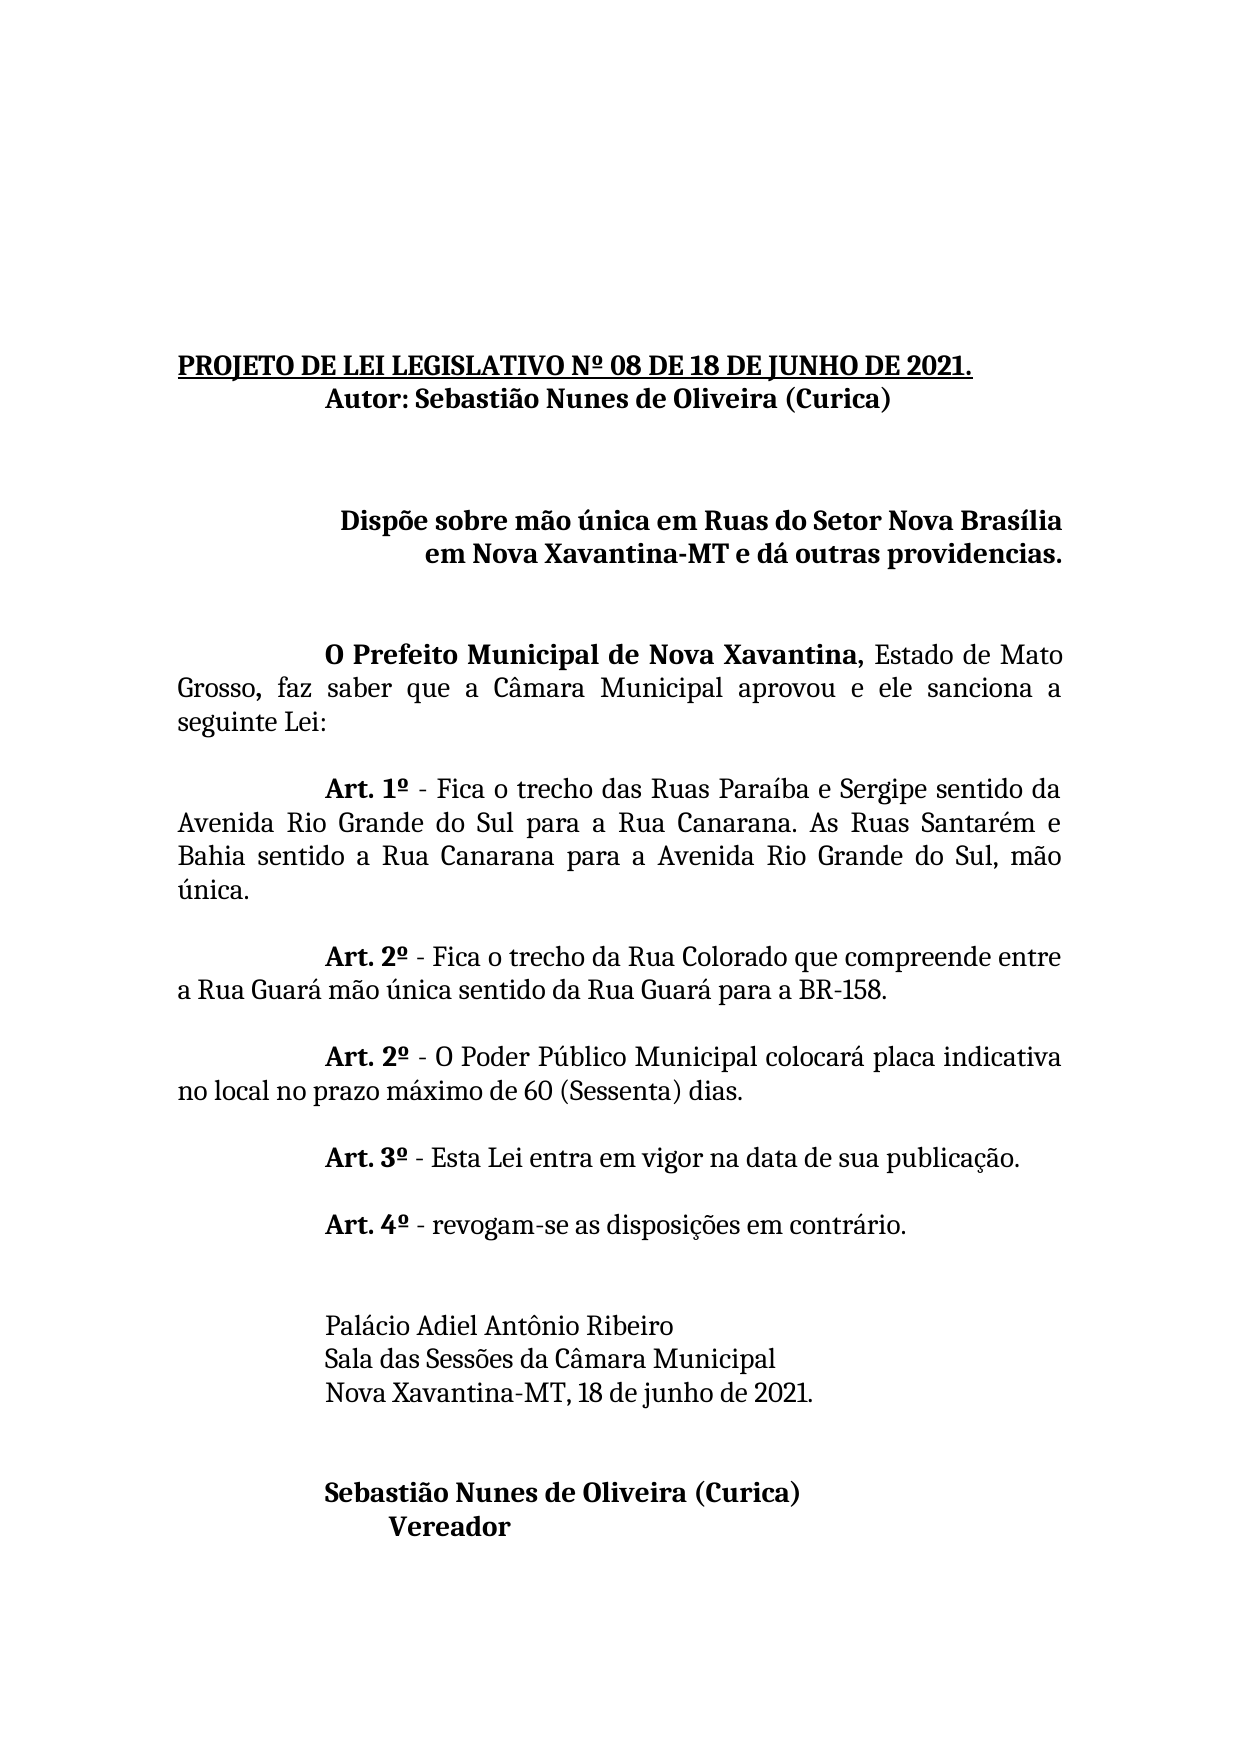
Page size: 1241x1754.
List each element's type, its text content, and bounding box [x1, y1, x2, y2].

text Sebastião Nunes de Oliveira (Curica) [177, 1477, 1063, 1510]
text Art. 2º - Fica o trecho da Rua Colorado que compreende entre a Rua Guará mão única sentido da Rua Guará para a BR-158. [177, 940, 1063, 1007]
text Palácio Adiel Antônio Ribeiro [177, 1309, 1063, 1342]
text Nova Xavantina-MT, 18 de junho de 2021. [177, 1376, 1063, 1409]
text Art. 4º - revogam-se as disposições em contrário. [251, 1208, 1063, 1242]
text PROJETO DE LEI LEGISLATIVO Nº 08 DE 18 DE JUNHO DE 2021. [177, 349, 1063, 382]
text Dispõe sobre mão única em Ruas do Setor Nova Brasília em Nova Xavantina-MT e dá outras providencias. [177, 504, 1063, 571]
text Art. 1º - Fica o trecho das Ruas Paraíba e Sergipe sentido da Avenida Rio Grande do Sul para a Rua Canarana. As Ruas Santarém e Bahia sentido a Rua Canarana para a Avenida Rio Grande do Sul, mão única. [177, 772, 1063, 906]
text Vereador [177, 1510, 1063, 1544]
text Art. 2º - O Poder Público Municipal colocará placa indicativa no local no prazo máximo de 60 (Sessenta) dias. [177, 1041, 1063, 1108]
text O Prefeito Municipal de Nova Xavantina, Estado de Mato Grosso, faz saber que a Câmara Municipal aprovou e ele sanciona a seguinte Lei: [177, 638, 1063, 739]
text Art. 3º - Esta Lei entra em vigor na data de sua publicação. [177, 1141, 1063, 1175]
text Autor: Sebastião Nunes de Oliveira (Curica) [177, 382, 1063, 416]
text Sala das Sessões da Câmara Municipal [177, 1342, 1063, 1376]
